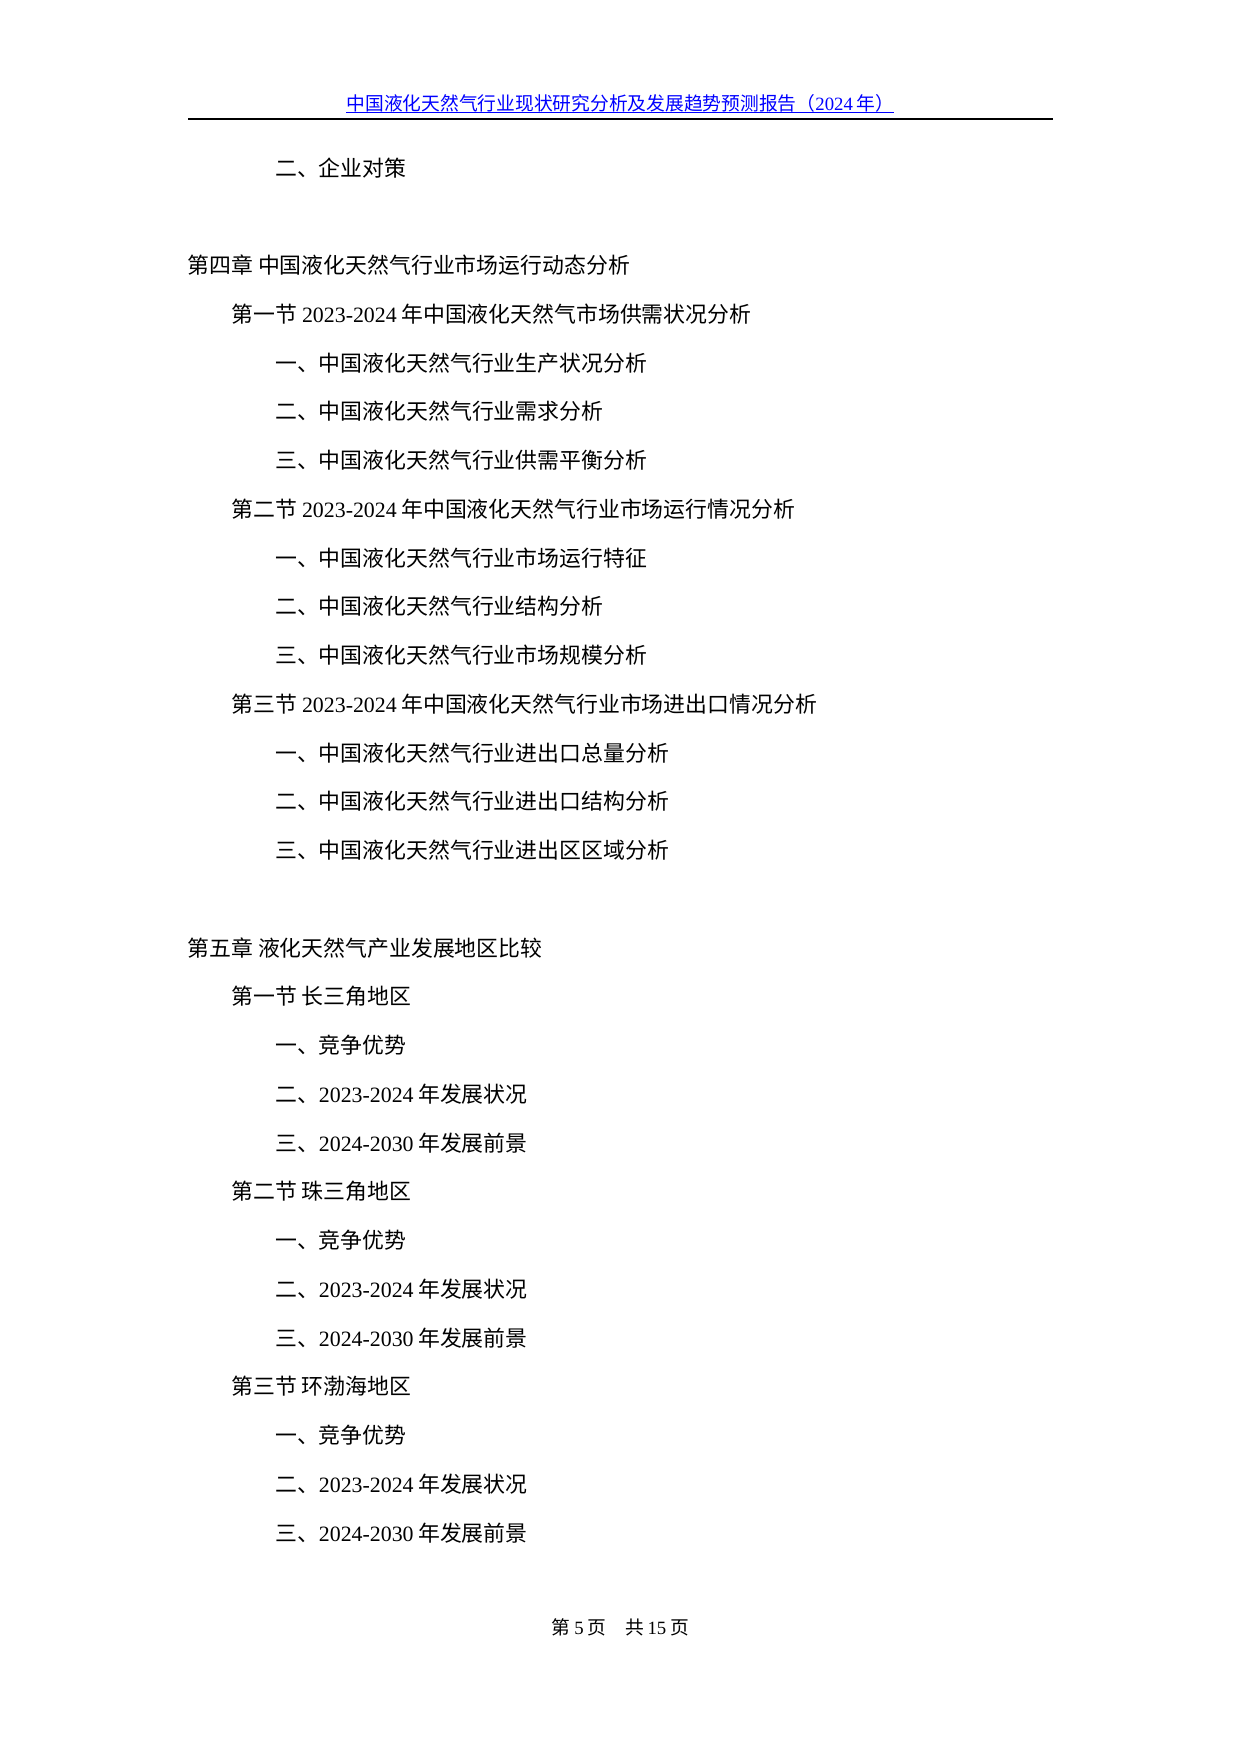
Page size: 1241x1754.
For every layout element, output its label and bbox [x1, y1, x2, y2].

text [187, 150, 1053, 1548]
